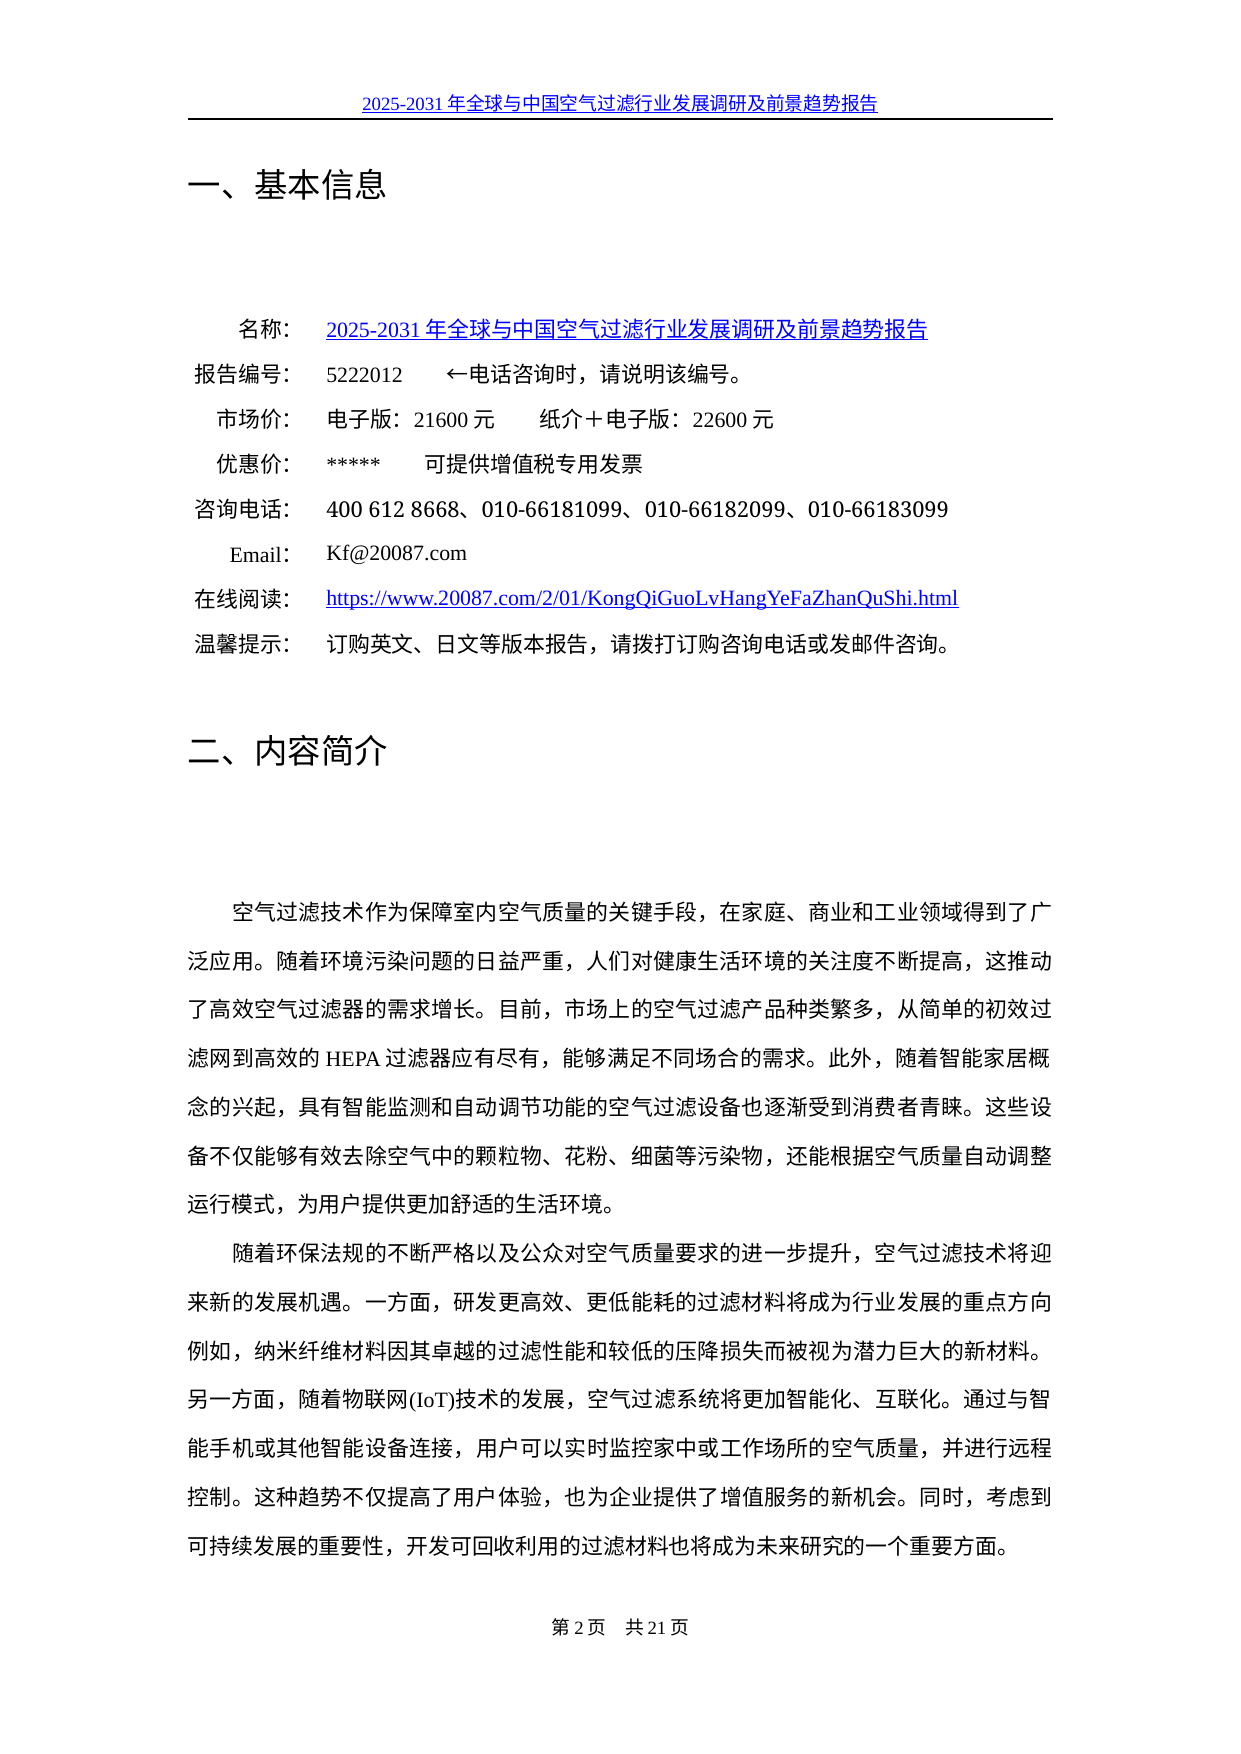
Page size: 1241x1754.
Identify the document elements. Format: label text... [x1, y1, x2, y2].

table_header 2025-2031年全球与中国空气过滤行业发展调研及前景趋势报告 [315, 312, 1073, 357]
table_cell 温馨提示： [167, 627, 315, 672]
table_cell 5222012 ←电话咨询时，请说明该编号。 [315, 357, 1073, 402]
table_cell Kf@20087.com [315, 537, 1073, 582]
table_header 名称： [167, 312, 315, 357]
table_cell Email： [167, 537, 315, 582]
title 一、基本信息 [187, 150, 1053, 215]
table_cell 市场价： [167, 402, 315, 447]
table_cell 在线阅读： [167, 582, 315, 627]
table_cell 优惠价： [167, 447, 315, 492]
table_cell 咨询电话： [167, 492, 315, 537]
table_cell 电子版：21600 元 纸介＋电子版：22600 元 [315, 402, 1073, 447]
table_cell [315, 582, 1073, 627]
table_cell ***** 可提供增值税专用发票 [315, 447, 1073, 492]
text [187, 894, 1053, 1561]
title 二、内容简介 [187, 717, 1053, 782]
table_cell 报告编号： [167, 357, 315, 402]
table_cell 400 612 8668、010-66181099、010-66182099、010-66183099 [315, 492, 1073, 537]
table_cell 订购英文、日文等版本报告，请拨打订购咨询电话或发邮件咨询。 [315, 627, 1073, 672]
